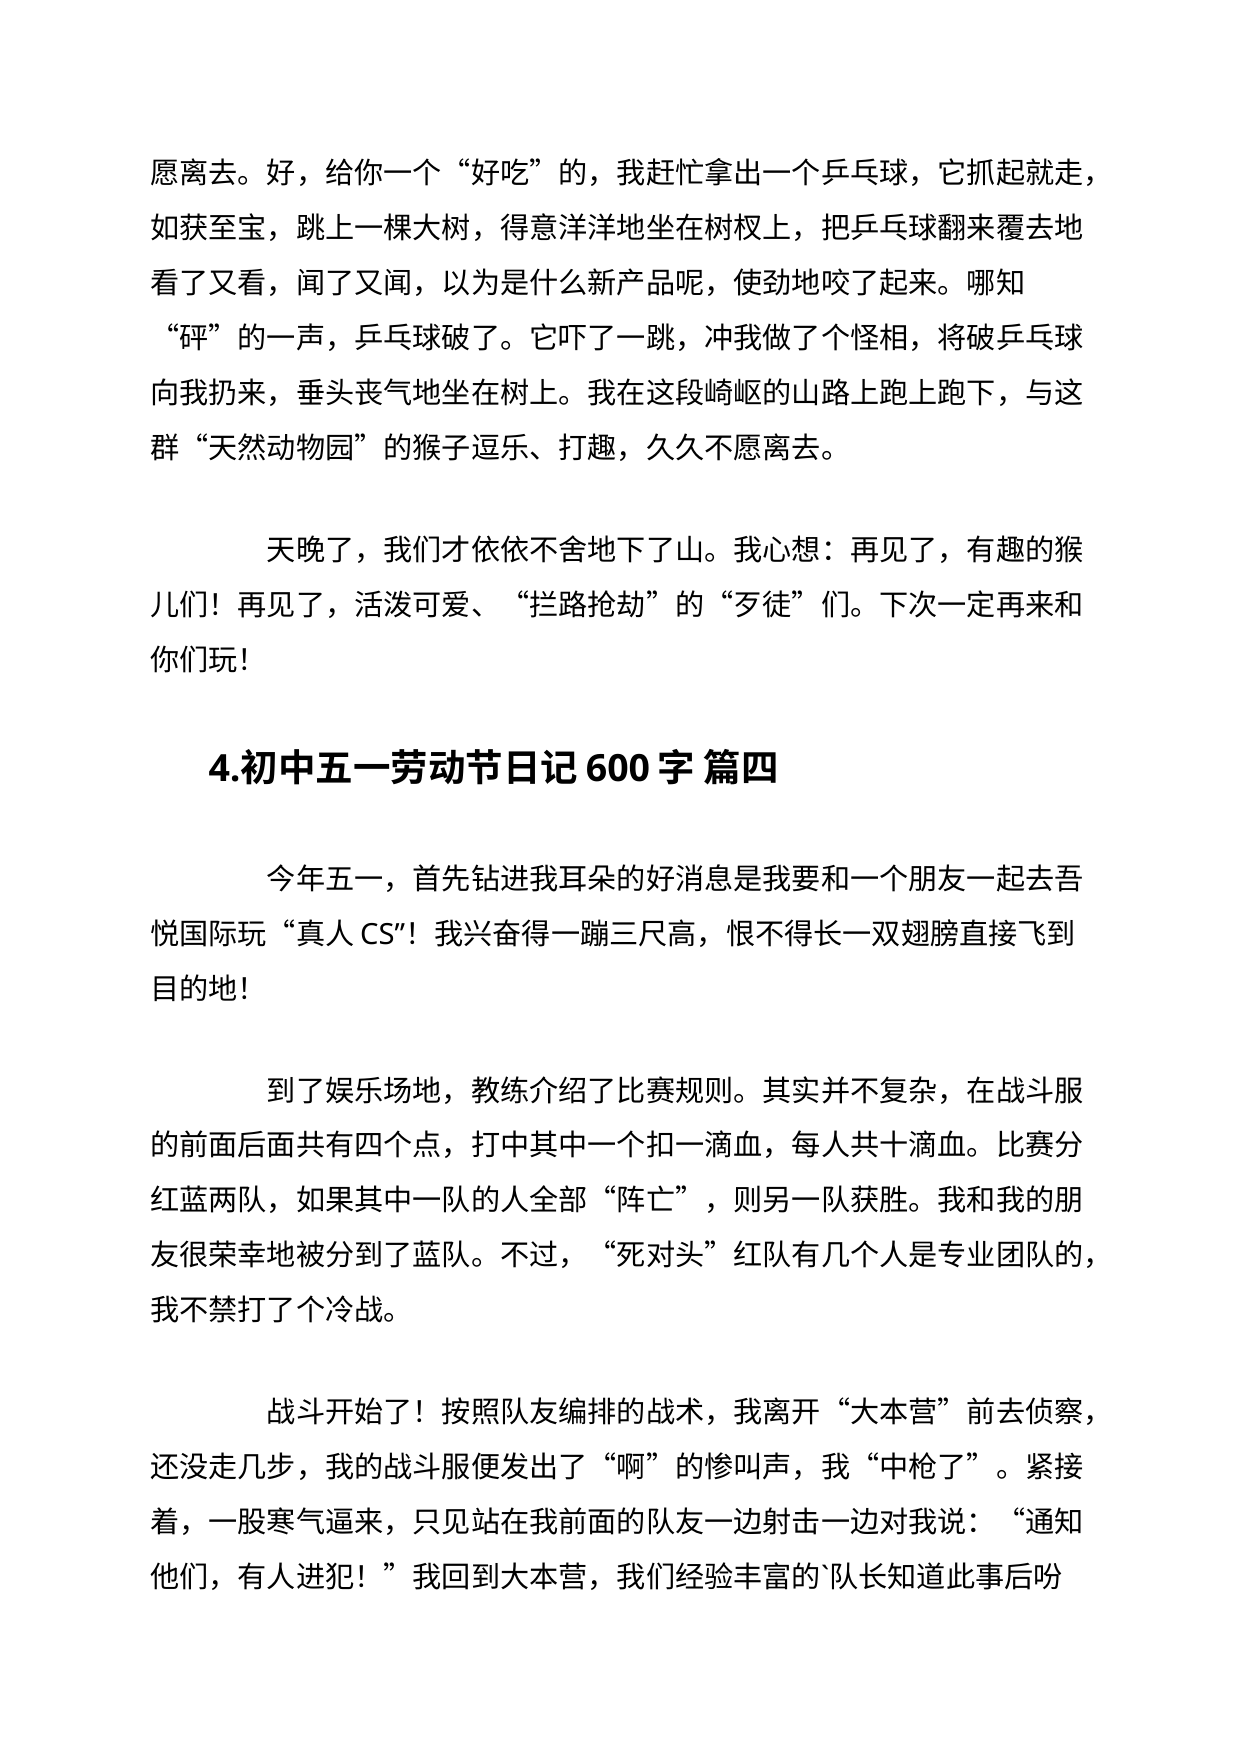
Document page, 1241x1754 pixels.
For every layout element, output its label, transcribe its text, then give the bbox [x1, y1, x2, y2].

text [150, 150, 1090, 467]
text 4.初中五一劳动节日记600字 篇四 [150, 738, 1090, 792]
text 今年五一，首先钻进我耳朵的好消息是我要和一个朋友一起去吾悦国际玩“真人CS”！我兴奋得一蹦三尺高，恨不得长一双翅膀直接飞到目的地！ [150, 855, 1090, 1008]
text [150, 1388, 1090, 1596]
text 到了娱乐场地，教练介绍了比赛规则。其实并不复杂，在战斗服的前面后面共有四个点，打中其中一个扣一滴血，每人共十滴血。比赛分红蓝两队，如果其中一队的人全部“阵亡”，则另一队获胜。我和我的朋友很荣幸地被分到了蓝队。不过，“死对头”红队有几个人是专业团队的，我不禁打了个冷战。 [150, 1067, 1090, 1329]
text 天晚了，我们才依依不舍地下了山。我心想：再见了，有趣的猴儿们！再见了，活泼可爱、“拦路抢劫”的“歹徒”们。下次一定再来和你们玩！ [150, 526, 1090, 678]
